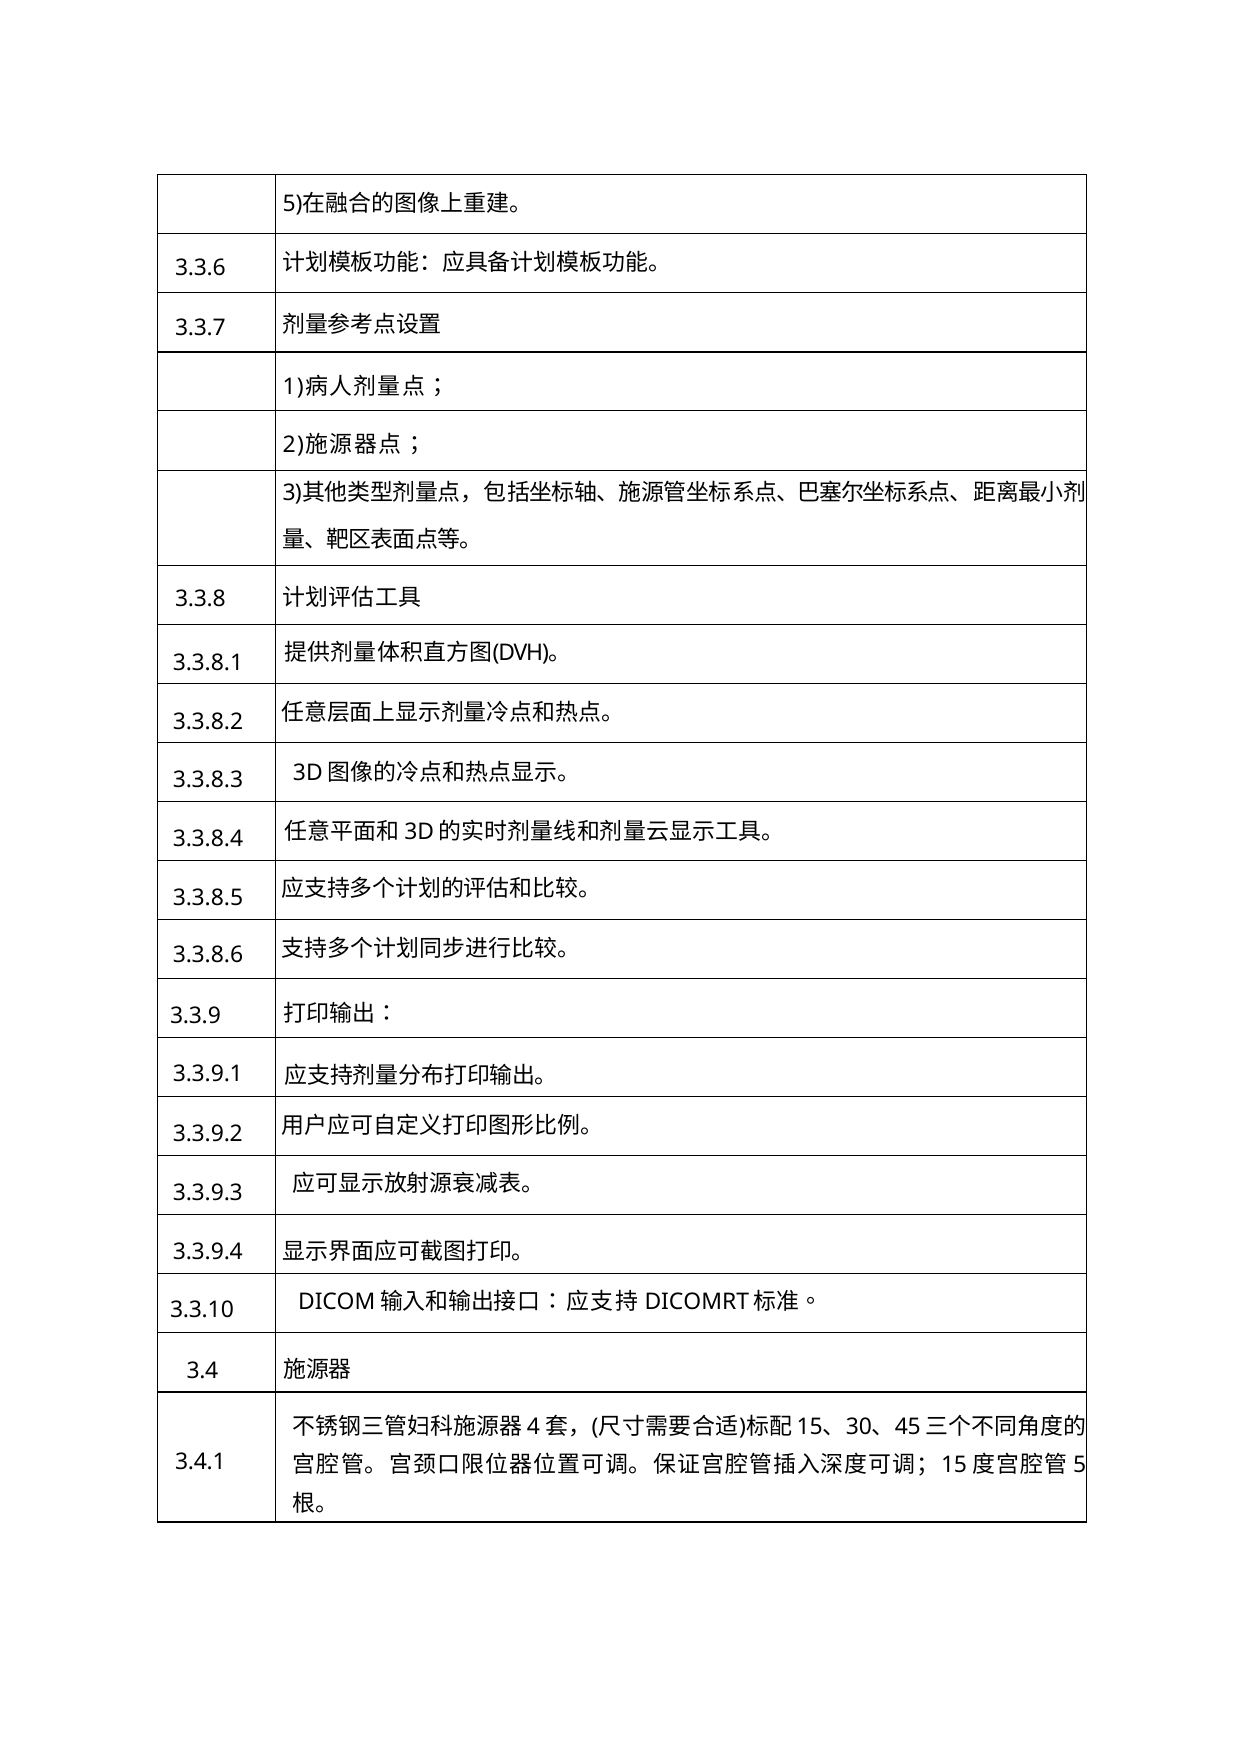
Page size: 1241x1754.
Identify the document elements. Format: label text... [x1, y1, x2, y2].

table_cell 3.3.8 [158, 566, 275, 623]
table_cell 3.3.6 [158, 234, 275, 292]
table_cell 计划模板功能：应具备计划模板功能。 [276, 234, 1086, 292]
table_cell 3.4.1 [158, 1393, 275, 1521]
table_cell 应支持多个计划的评估和比较。 [276, 861, 1086, 919]
table_cell 3.3.8.4 [158, 802, 275, 860]
table_cell 3.3.9 [158, 979, 275, 1037]
table_cell 3.3.10 [158, 1274, 275, 1332]
table_cell 显示界面应可截图打印。 [276, 1215, 1086, 1273]
table_cell 3.3.8.1 [158, 625, 275, 683]
table_cell 3.3.9.4 [158, 1215, 275, 1273]
table_cell 打印输出： [276, 979, 1086, 1037]
table_cell 2)施源器点； [276, 411, 1086, 469]
table_cell DICOM输入和输出接口：应支持DICOMRT标准。 [276, 1274, 1086, 1332]
table_cell 提供剂量体积直方图(DVH)。 [276, 625, 1086, 683]
table_cell 3)其他类型剂量点，包括坐标轴、施源管坐标系点、巴塞尔坐标系点、距离最小剂量、靶区表面点等。 [276, 471, 1086, 564]
table_cell 用户应可自定义打印图形比例。 [276, 1097, 1086, 1155]
table_cell 应可显示放射源衰减表。 [276, 1156, 1086, 1214]
table_cell 3D图像的冷点和热点显示。 [276, 743, 1086, 801]
table_cell 3.3.9.3 [158, 1156, 275, 1214]
table_cell 3.3.8.3 [158, 743, 275, 801]
table_cell 3.3.8.6 [158, 920, 275, 978]
table_cell 3.3.9.1 [158, 1038, 275, 1096]
table_cell 任意层面上显示剂量冷点和热点。 [276, 684, 1086, 742]
table_cell 支持多个计划同步进行比较。 [276, 920, 1086, 978]
table_cell 1)病人剂量点； [276, 353, 1086, 410]
table_cell 3.4 [158, 1333, 275, 1391]
table_cell [158, 411, 275, 469]
table_cell [158, 471, 275, 564]
table_cell 施源器 [276, 1333, 1086, 1391]
table_cell 任意平面和3D的实时剂量线和剂量云显示工具。 [276, 802, 1086, 860]
table_cell 5)在融合的图像上重建。 [276, 175, 1086, 233]
table_cell 3.3.8.5 [158, 861, 275, 919]
table_cell [158, 175, 275, 233]
table_cell 应支持剂量分布打印输出。 [276, 1038, 1086, 1096]
table_cell 3.3.9.2 [158, 1097, 275, 1155]
table_cell 剂量参考点设置 [276, 293, 1086, 351]
table_cell [158, 353, 275, 410]
table_cell 不锈钢三管妇科施源器4套，(尺寸需要合适)标配15、30、45三个不同角度的宫腔管。宫颈口限位器位置可调。保证宫腔管插入深度可调；15度宫腔管5根。 [276, 1393, 1086, 1521]
table_cell 计划评估工具 [276, 566, 1086, 623]
table_cell 3.3.7 [158, 293, 275, 351]
table_cell 3.3.8.2 [158, 684, 275, 742]
